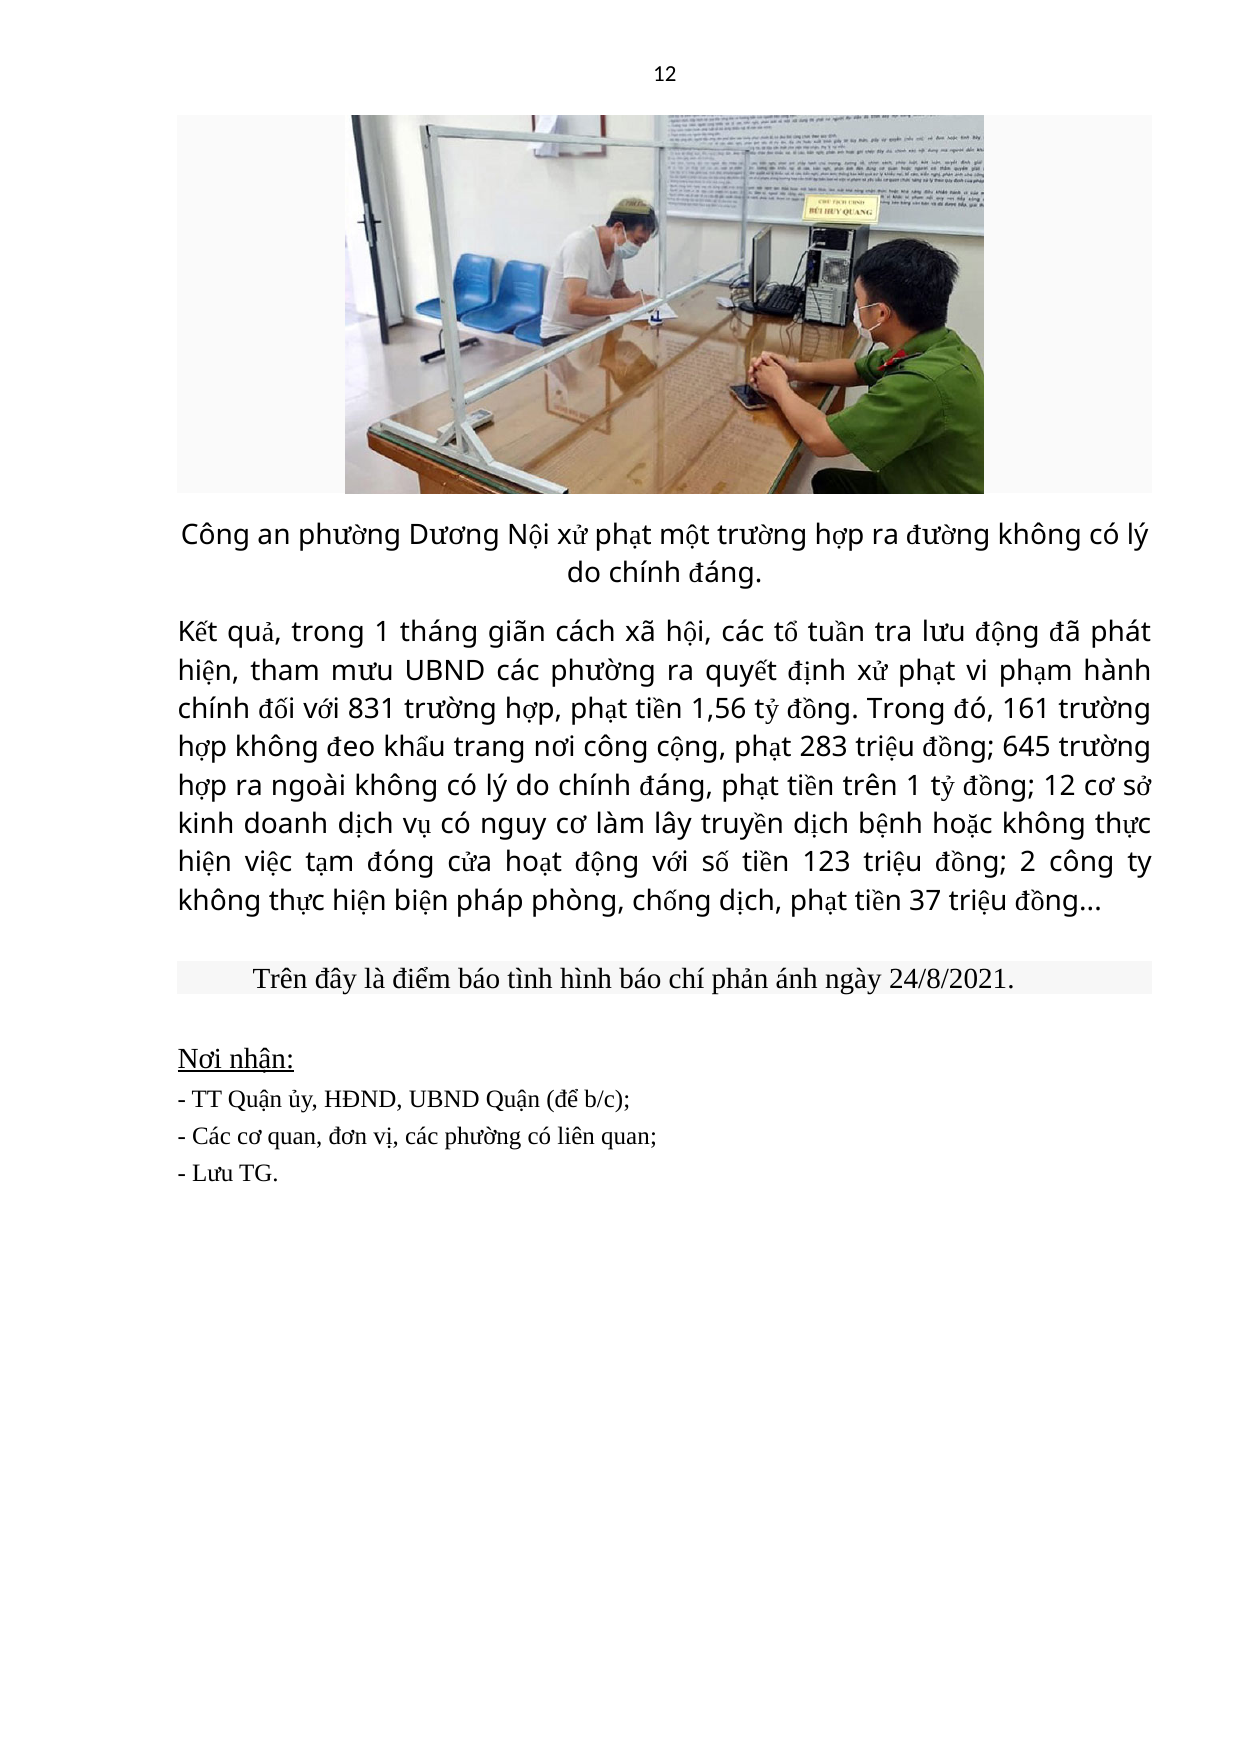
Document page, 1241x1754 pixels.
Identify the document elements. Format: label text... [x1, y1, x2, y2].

text Kết quả, trong 1 tháng giãn cách xã hội, các tổ tuần tra lưu động đã phát hiện, tham mưu UBND các phường ra quyết định xử phạt vi phạm hành chính đối với 831 trường hợp, phạt tiền 1,56 tỷ đồng. Trong đó, 161 trường hợp không đeo khẩu trang nơi công cộng, phạt 283 triệu đồng; 645 trường hợp ra ngoài không có lý do chính đáng, phạt tiền trên 1 tỷ đồng; 12 cơ sở kinh doanh dịch vụ có nguy cơ làm lây truyền dịch bệnh hoặc không thực hiện việc tạm đóng cửa hoạt động với số tiền 123 triệu đồng; 2 công ty không thực hiện biện pháp phòng, chống dịch, phạt tiền 37 triệu đồng... [177, 612, 1152, 918]
picture [345, 115, 984, 494]
text Công an phường Dương Nội xử phạt một trường hợp ra đường không có lý do chính đáng. [177, 514, 1152, 591]
text - Các cơ quan, đơn vị, các phường có liên quan; [177, 1121, 1152, 1150]
subtitle Trên đây là điểm báo tình hình báo chí phản ánh ngày 24/8/2021. [177, 961, 1152, 994]
text - TT Quận ủy, HĐND, UBND Quận (để b/c); [177, 1084, 1152, 1113]
text - Lưu TG. [177, 1158, 1152, 1187]
text Nơi nhận: [177, 1041, 1152, 1075]
